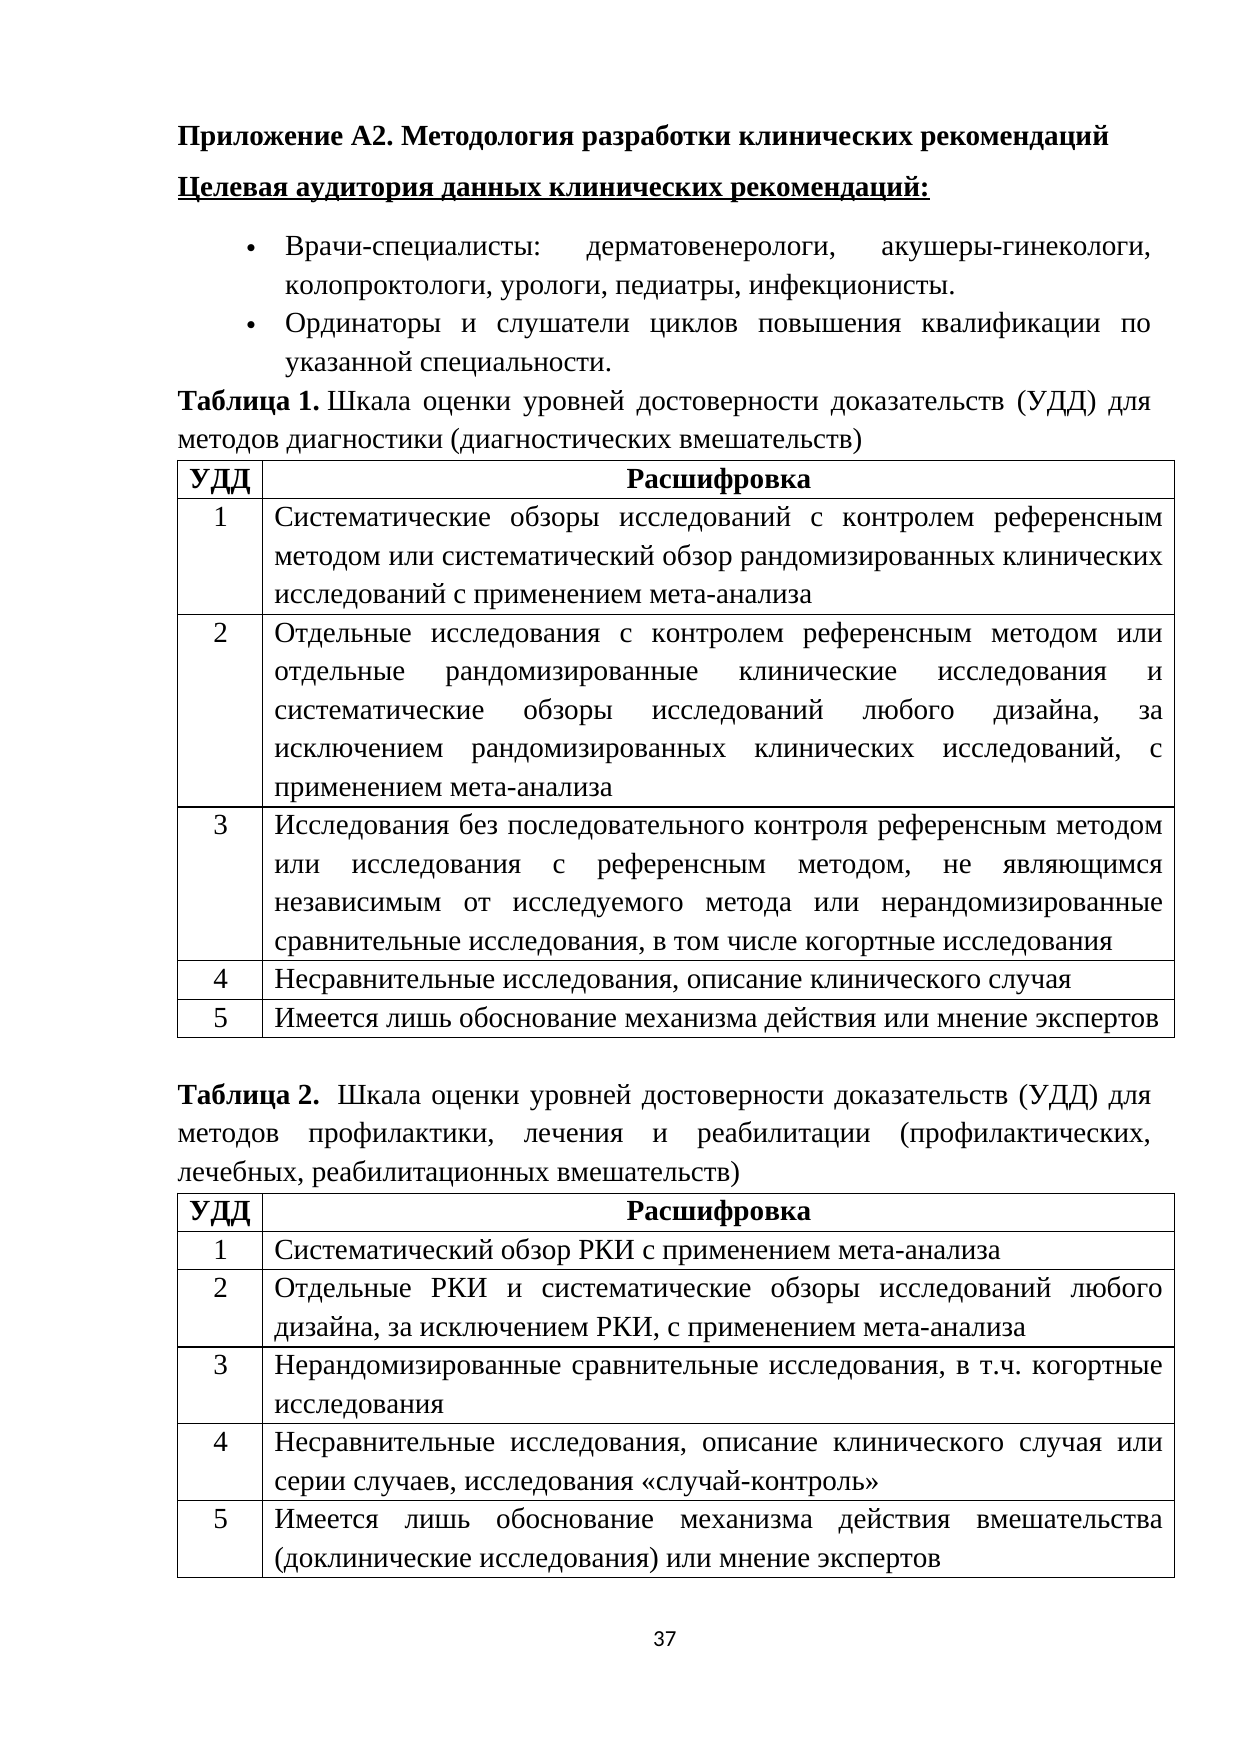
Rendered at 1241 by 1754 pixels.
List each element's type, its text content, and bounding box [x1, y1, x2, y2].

table_cell 1 [178, 1232, 262, 1269]
table_cell 1 [178, 499, 262, 614]
table_header Расшифровка [263, 1194, 1174, 1231]
list Врачи-специалисты: дерматовенерологи, акушеры-гинекологи, колопроктологи, урологи, педиатры, инфекционисты. [247, 228, 1152, 301]
text Приложение А2. Методология разработки клинических рекомендаций [177, 118, 1152, 152]
table_cell 2 [178, 1270, 262, 1346]
table_cell 5 [178, 1000, 262, 1037]
table_cell Несравнительные исследования, описание клинического случая [263, 961, 1174, 999]
table_header Расшифровка [263, 461, 1174, 498]
table_cell 3 [178, 808, 262, 960]
table_cell 4 [178, 1424, 262, 1500]
table_header УДД [178, 1194, 262, 1231]
table_cell Отдельные РКИ и систематические обзоры исследований любого дизайна, за исключением РКИ, с применением мета-анализа [263, 1270, 1174, 1346]
table_cell Исследования без последовательного контроля референсным методом или исследования с референсным методом, не являющимся независимым от исследуемого метода или нерандомизированные сравнительные исследования, в том числе когортные исследования [263, 808, 1174, 960]
table_cell Несравнительные исследования, описание клинического случая или серии случаев, исследования «случай-контроль» [263, 1424, 1174, 1500]
table_cell 4 [178, 961, 262, 999]
table_cell Отдельные исследования с контролем референсным методом или отдельные рандомизированные клинические исследования и систематические обзоры исследований любого дизайна, за исключением рандомизированных клинических исследований, с применением мета-анализа [263, 615, 1174, 806]
list Ординаторы и слушатели циклов повышения квалификации по указанной специальности. [247, 306, 1152, 378]
table_cell Систематический обзор РКИ с применением мета-анализа [263, 1232, 1174, 1269]
table_cell Имеется лишь обоснование механизма действия вмешательства (доклинические исследования) или мнение экспертов [263, 1501, 1174, 1577]
table_cell 2 [178, 615, 262, 806]
text Таблица 2. Шкала оценки уровней достоверности доказательств (УДД) для методов профилактики, лечения и реабилитации (профилактических, лечебных, реабилитационных вмешательств) [177, 1077, 1152, 1187]
table_cell 3 [178, 1348, 262, 1423]
table_cell Нерандомизированные сравнительные исследования, в т.ч. когортные исследования [263, 1348, 1174, 1423]
table_cell 5 [178, 1501, 262, 1577]
table_cell Имеется лишь обоснование механизма действия или мнение экспертов [263, 1000, 1174, 1037]
text Таблица 1. Шкала оценки уровней достоверности доказательств (УДД) для методов диагностики (диагностических вмешательств) [177, 383, 1152, 455]
table_header УДД [178, 461, 262, 498]
table_cell Систематические обзоры исследований с контролем референсным методом или систематический обзор рандомизированных клинических исследований с применением мета-анализа [263, 499, 1174, 614]
text Целевая аудитория данных клинических рекомендаций: [177, 169, 1152, 203]
